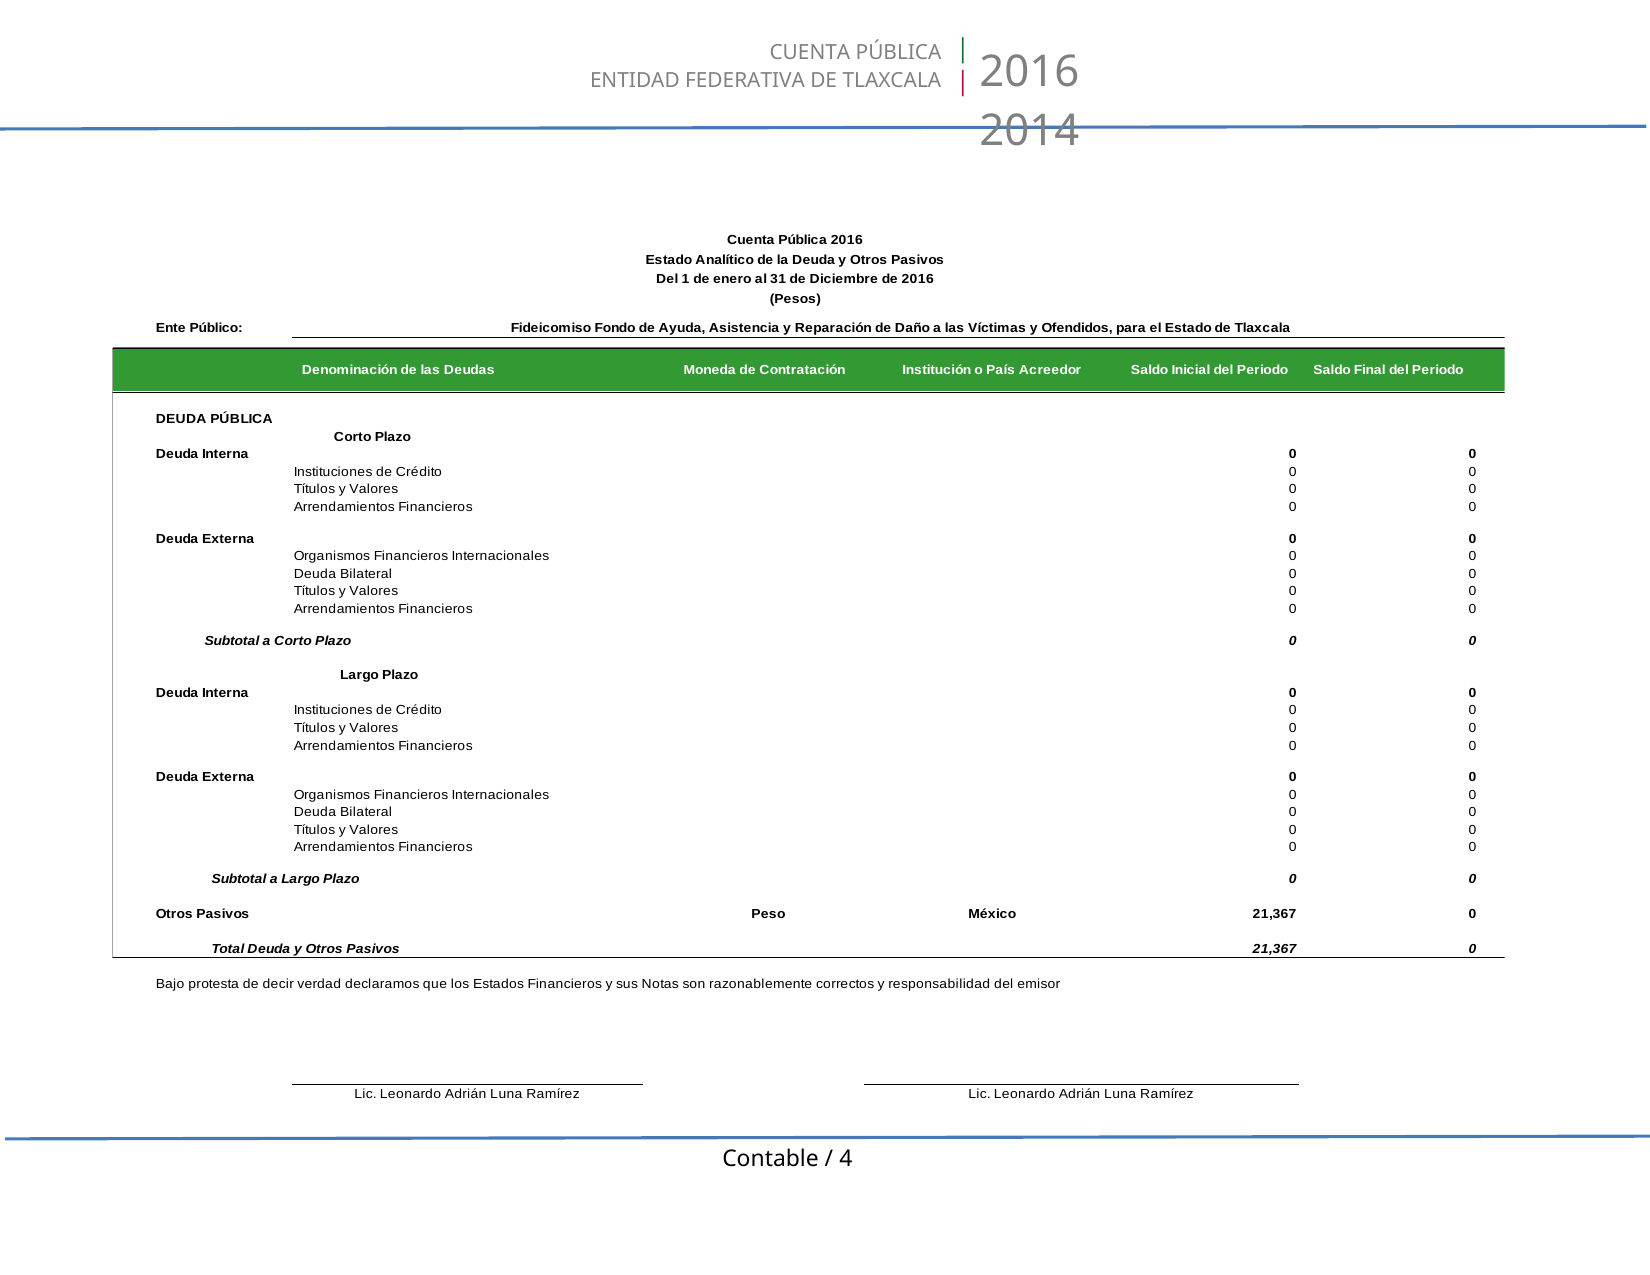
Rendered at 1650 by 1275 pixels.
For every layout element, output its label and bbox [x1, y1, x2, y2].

picture [956, 28, 974, 100]
